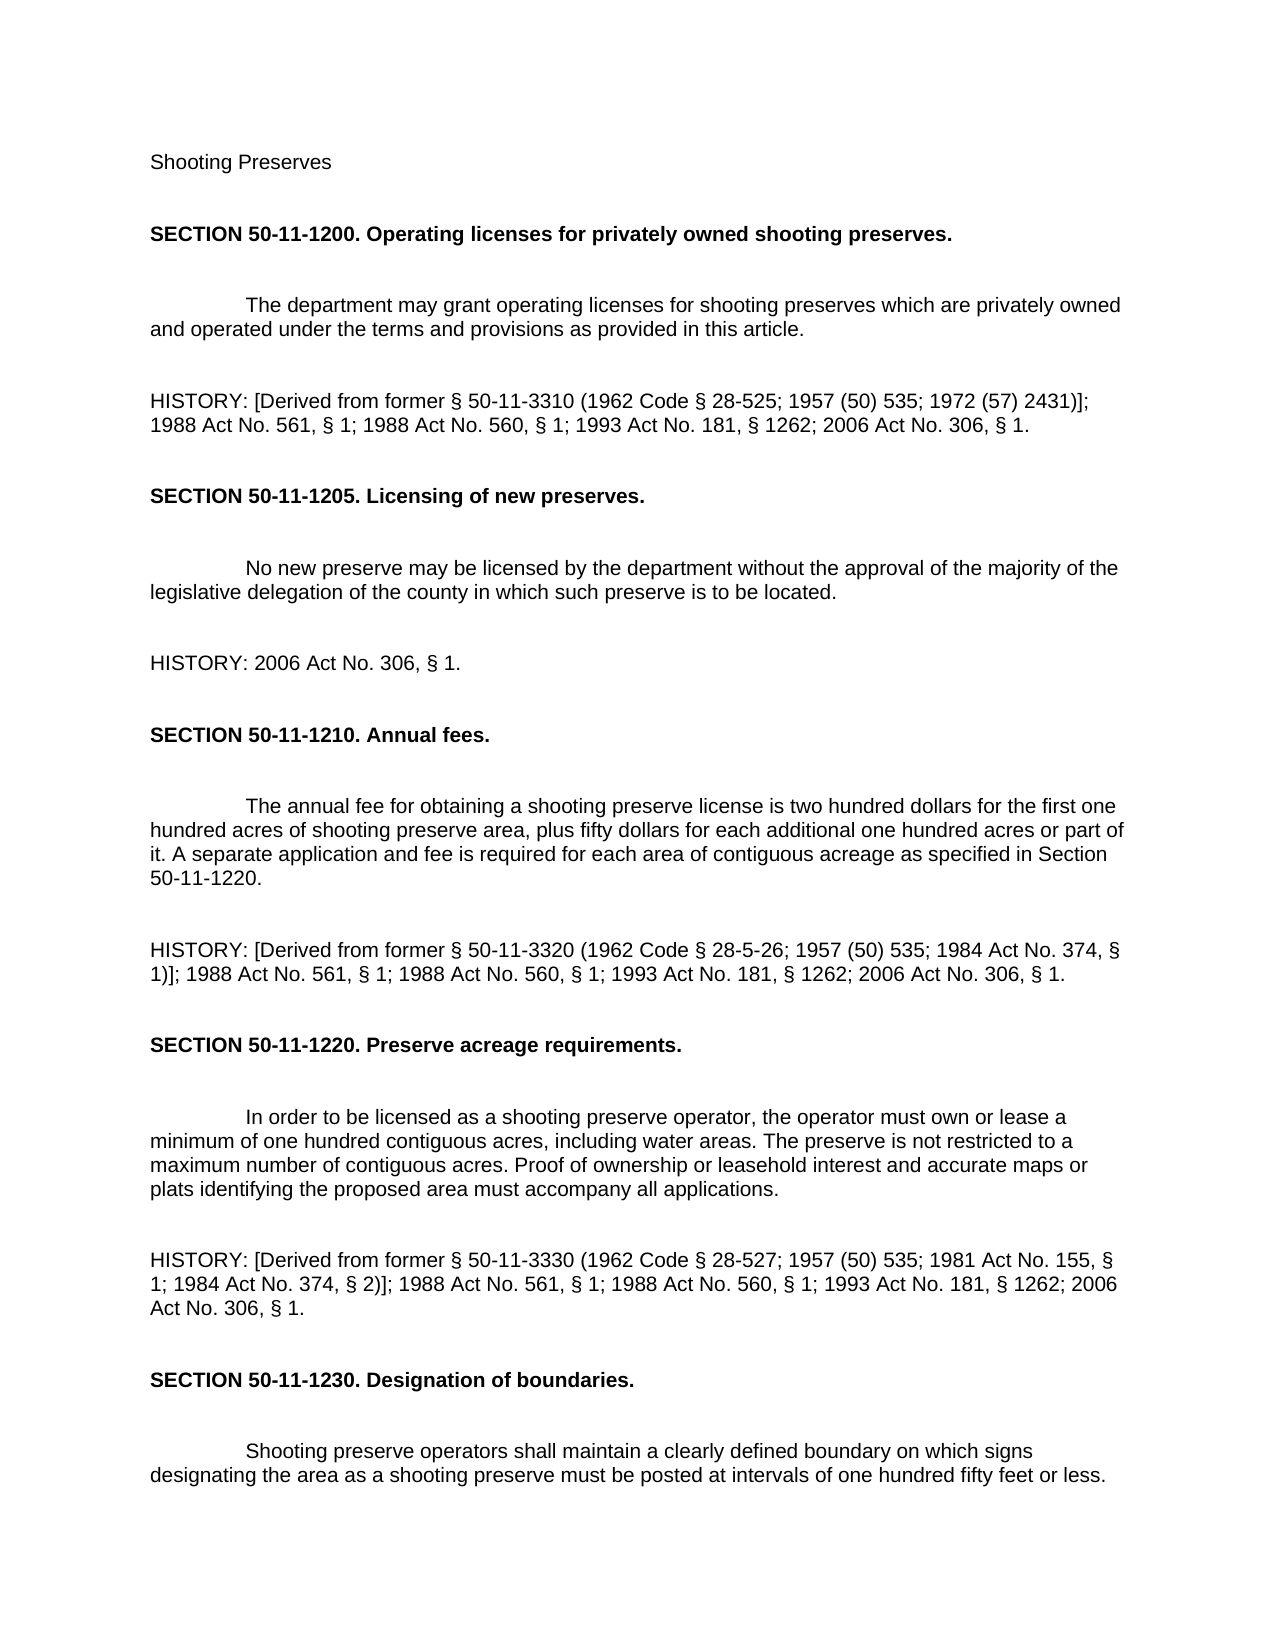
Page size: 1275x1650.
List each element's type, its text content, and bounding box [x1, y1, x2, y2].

text Shooting Preserves [150, 150, 1125, 198]
text HISTORY: [Derived from former § 50-11-3330 (1962 Code § 28-527; 1957 (50) 535; 1981 Act No. 155, § 1; 1984 Act No. 374, § 2)]; 1988 Act No. 561, § 1; 1988 Act No. 560, § 1; 1993 Act No. 181, § 1262; 2006 Act No. 306, § 1. [150, 1248, 1125, 1344]
text SECTION 50-11-1220. Preserve acreage requirements. [150, 1033, 1125, 1081]
text No new preserve may be licensed by the department without the approval of the majority of the legislative delegation of the county in which such preserve is to be located. [150, 556, 1125, 627]
text HISTORY: [Derived from former § 50-11-3320 (1962 Code § 28-5-26; 1957 (50) 535; 1984 Act No. 374, § 1)]; 1988 Act No. 561, § 1; 1988 Act No. 560, § 1; 1993 Act No. 181, § 1262; 2006 Act No. 306, § 1. [150, 938, 1125, 1009]
text In order to be licensed as a shooting preserve operator, the operator must own or lease a minimum of one hundred contiguous acres, including water areas. The preserve is not restricted to a maximum number of contiguous acres. Proof of ownership or leasehold interest and accurate maps or plats identifying the proposed area must accompany all applications. [150, 1105, 1125, 1224]
text SECTION 50-11-1210. Annual fees. [150, 723, 1125, 770]
text HISTORY: [Derived from former § 50-11-3310 (1962 Code § 28-525; 1957 (50) 535; 1972 (57) 2431)]; 1988 Act No. 561, § 1; 1988 Act No. 560, § 1; 1993 Act No. 181, § 1262; 2006 Act No. 306, § 1. [150, 389, 1125, 460]
text SECTION 50-11-1200. Operating licenses for privately owned shooting preserves. [150, 222, 1125, 269]
text SECTION 50-11-1205. Licensing of new preserves. [150, 484, 1125, 532]
text The department may grant operating licenses for shooting preserves which are privately owned and operated under the terms and provisions as provided in this article. [150, 293, 1125, 365]
text HISTORY: 2006 Act No. 306, § 1. [150, 651, 1125, 699]
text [150, 1439, 1125, 1487]
text SECTION 50-11-1230. Designation of boundaries. [150, 1368, 1125, 1415]
text The annual fee for obtaining a shooting preserve license is two hundred dollars for the first one hundred acres of shooting preserve area, plus fifty dollars for each additional one hundred acres or part of it. A separate application and fee is required for each area of contiguous acreage as specified in Section 50-11-1220. [150, 794, 1125, 914]
